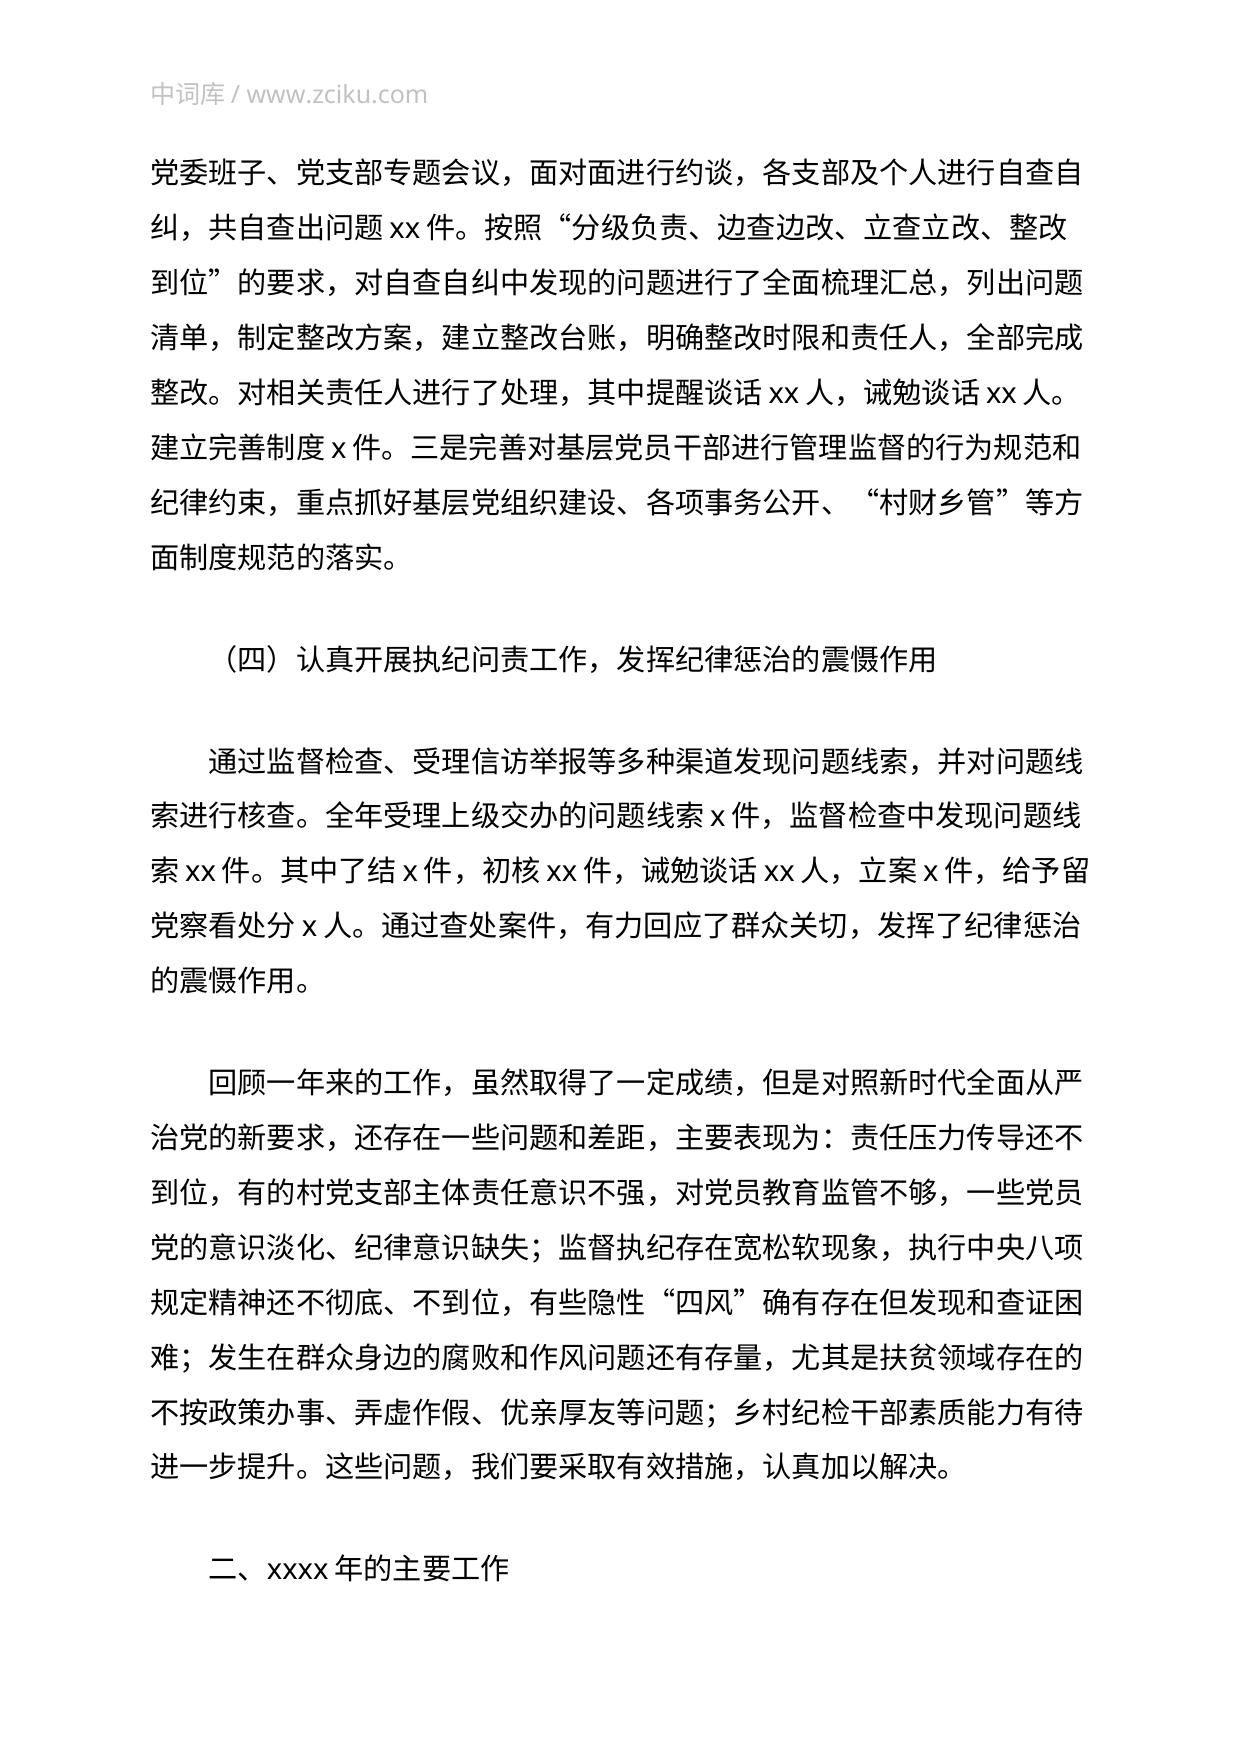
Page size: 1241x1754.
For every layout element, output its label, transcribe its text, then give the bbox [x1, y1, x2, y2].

text 通过监督检查、受理信访举报等多种渠道发现问题线索，并对问题线索进行核查。全年受理上级交办的问题线索x件，监督检查中发现问题线索xx件。其中了结x件，初核xx件，诫勉谈话xx人，立案x件，给予留党察看处分x人。通过查处案件，有力回应了群众关切，发挥了纪律惩治的震慑作用。 [150, 738, 1090, 1000]
text 二、xxxx年的主要工作 [150, 1546, 1090, 1588]
text （四）认真开展执纪问责工作，发挥纪律惩治的震慑作用 [150, 636, 1090, 679]
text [150, 150, 1090, 577]
text 回顾一年来的工作，虽然取得了一定成绩，但是对照新时代全面从严治党的新要求，还存在一些问题和差距，主要表现为：责任压力传导还不到位，有的村党支部主体责任意识不强，对党员教育监管不够，一些党员党的意识淡化、纪律意识缺失；监督执纪存在宽松软现象，执行中央八项规定精神还不彻底、不到位，有些隐性“四风”确有存在但发现和查证困难；发生在群众身边的腐败和作风问题还有存量，尤其是扶贫领域存在的不按政策办事、弄虚作假、优亲厚友等问题；乡村纪检干部素质能力有待进一步提升。这些问题，我们要采取有效措施，认真加以解决。 [150, 1060, 1090, 1486]
